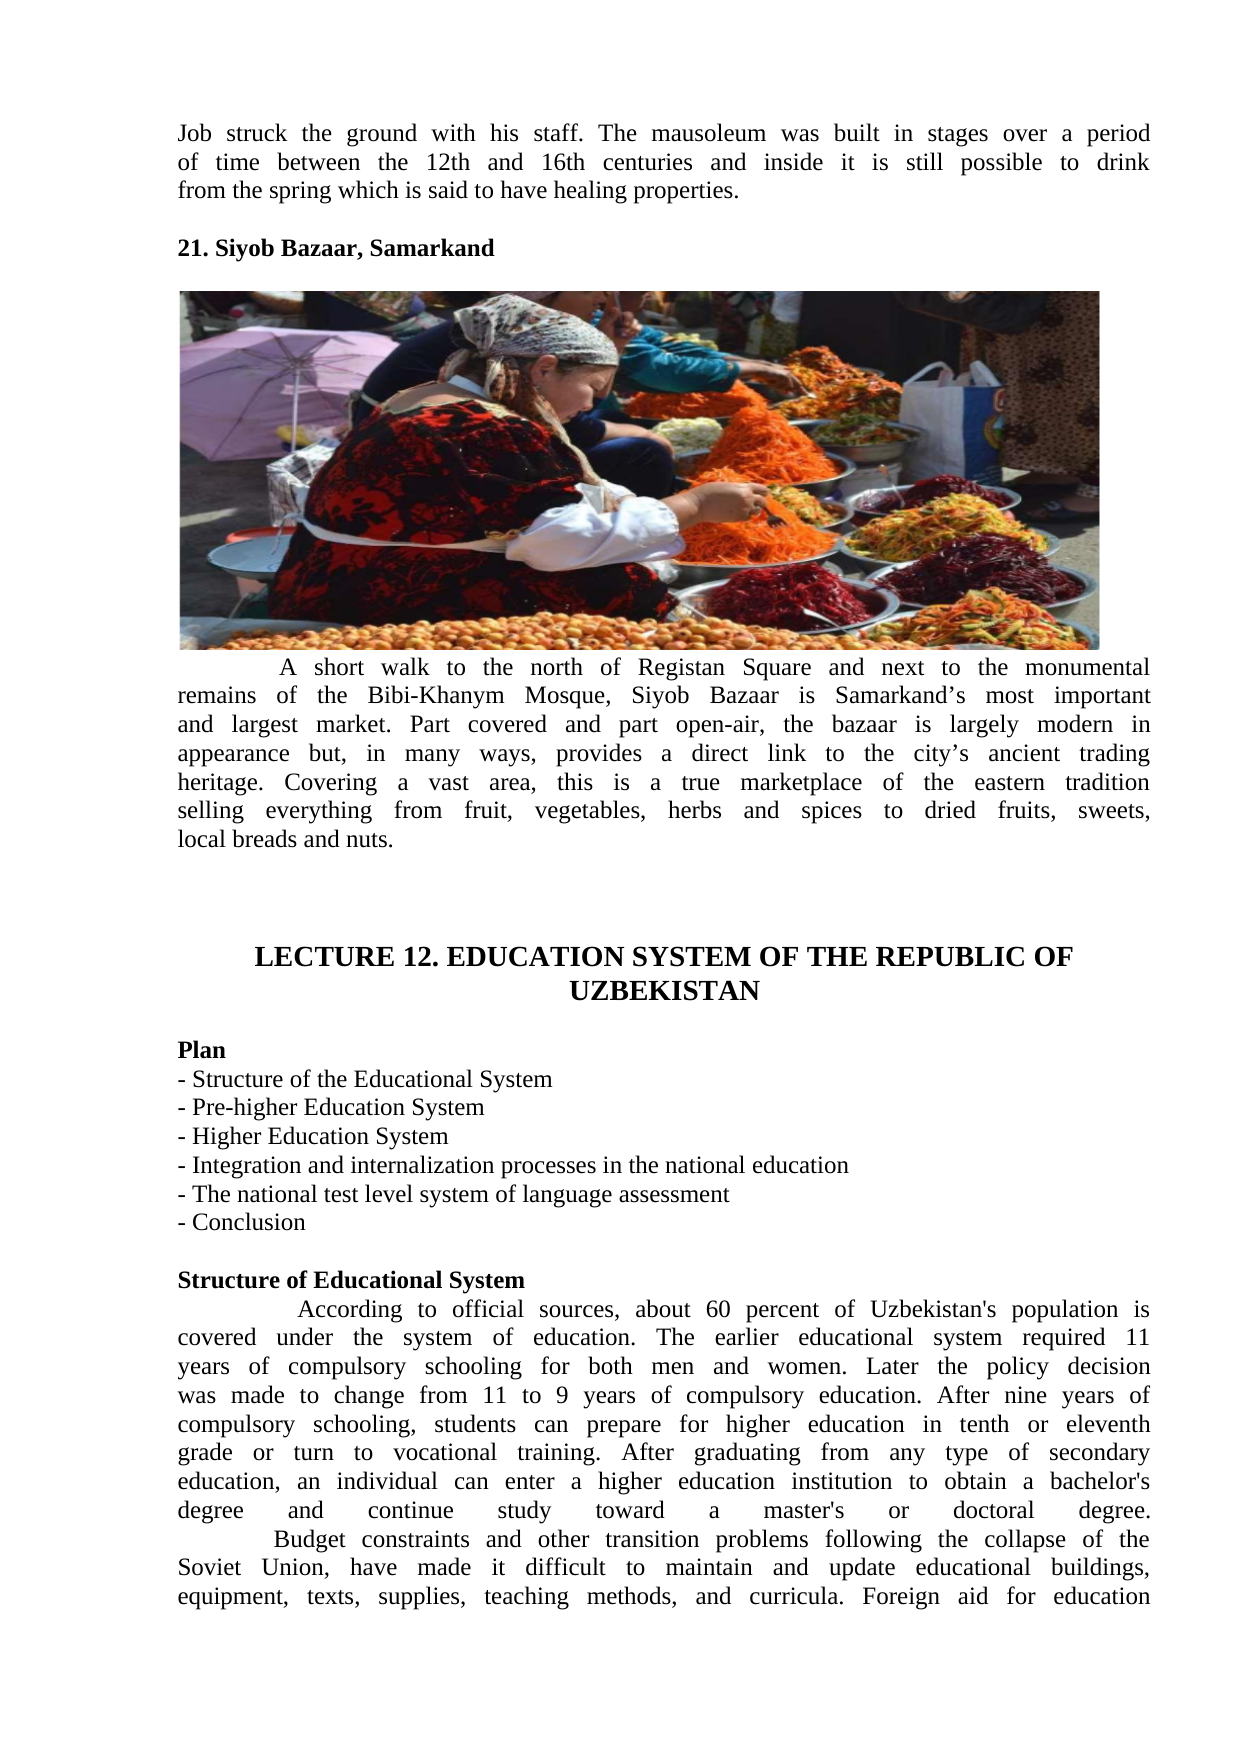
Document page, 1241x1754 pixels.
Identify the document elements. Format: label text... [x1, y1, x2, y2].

text Structure of Educational System [177, 1236, 1152, 1294]
text - Conclusion [177, 1207, 1152, 1236]
text LECTURE 12. EDUCATION SYSTEM OF THE REPUBLIC OF UZBEKISTAN [177, 939, 1152, 1035]
text - Pre-higher Education System [177, 1092, 1152, 1121]
text Plan - Structure of the Educational System [177, 1035, 1152, 1092]
picture [177, 290, 1106, 652]
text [177, 1294, 1152, 1610]
text - Integration and internalization processes in the national education [177, 1150, 1152, 1179]
text - Higher Education System [177, 1121, 1152, 1150]
text - The national test level system of language assessment [177, 1179, 1152, 1207]
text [177, 118, 1152, 204]
text 21. Siyob Bazaar, Samarkand [177, 233, 1152, 262]
